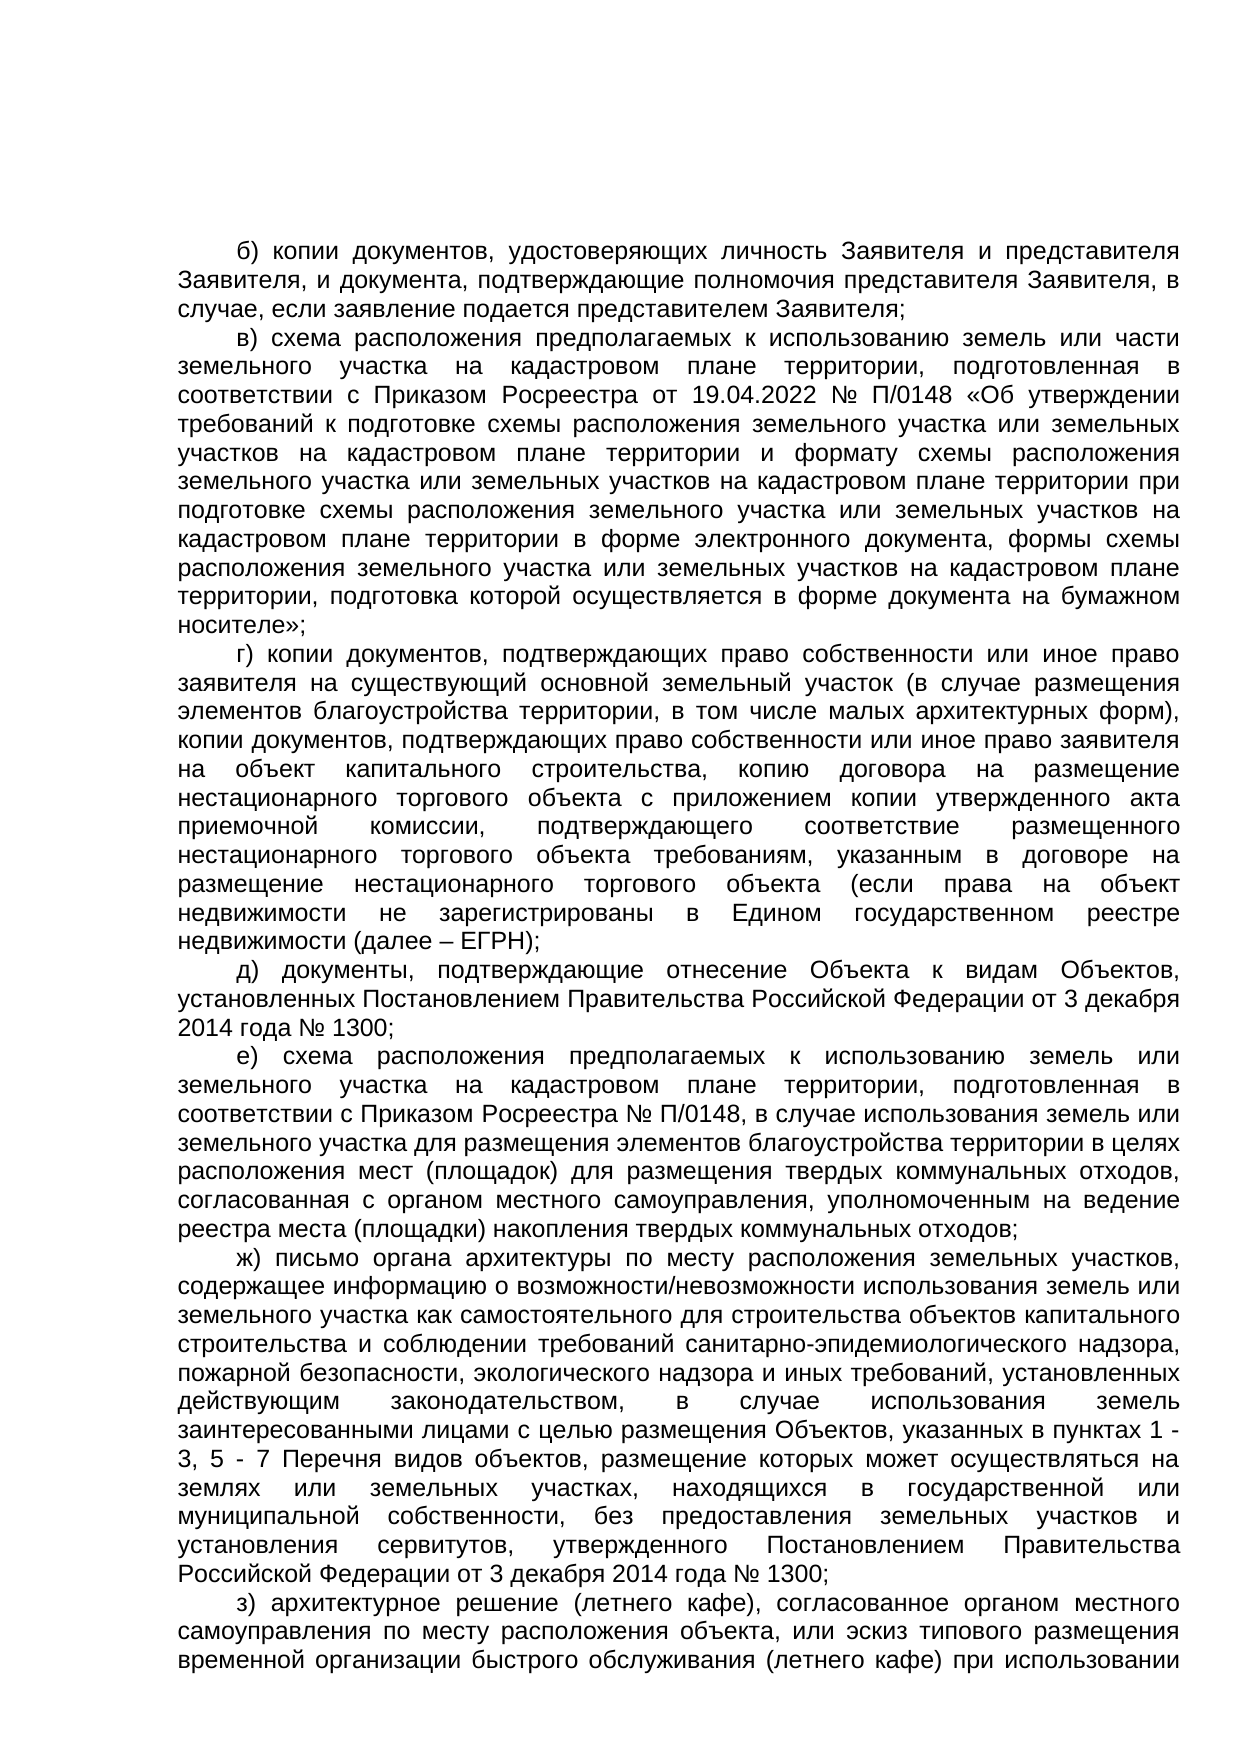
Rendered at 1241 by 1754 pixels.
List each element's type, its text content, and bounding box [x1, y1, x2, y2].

text ж) письмо органа архитектуры по месту расположения земельных участков, содержащее информацию о возможности/невозможности использования земель или земельного участка как самостоятельного для строительства объектов капитального строительства и соблюдении требований санитарно-эпидемиологического надзора, пожарной безопасности, экологического надзора и иных требований, установленных действующим законодательством, в случае использования земель заинтересованными лицами с целью размещения Объектов, указанных в пунктах 1 - 3, 5 - 7 Перечня видов объектов, размещение которых может осуществляться на землях или земельных участках, находящихся в государственной или муниципальной собственности, без предоставления земельных участков и установления сервитутов, утвержденного Постановлением Правительства Российской Федерации от 3 декабря 2014 года № 1300; [177, 1242, 1181, 1587]
text е) схема расположения предполагаемых к использованию земель или земельного участка на кадастровом плане территории, подготовленная в соответствии с Приказом Росреестра № П/0148, в случае использования земель или земельного участка для размещения элементов благоустройства территории в целях расположения мест (площадок) для размещения твердых коммунальных отходов, согласованная с органом местного самоуправления, уполномоченным на ведение реестра места (площадки) накопления твердых коммунальных отходов; [177, 1041, 1181, 1242]
text б) копии документов, удостоверяющих личность Заявителя и представителя Заявителя, и документа, подтверждающие полномочия представителя Заявителя, в случае, если заявление подается представителем Заявителя; [177, 236, 1181, 322]
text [177, 1587, 1181, 1674]
text в) схема расположения предполагаемых к использованию земель или части земельного участка на кадастровом плане территории, подготовленная в соответствии с Приказом Росреестра от 19.04.2022 № П/0148 «Об утверждении требований к подготовке схемы расположения земельного участка или земельных участков на кадастровом плане территории и формату схемы расположения земельного участка или земельных участков на кадастровом плане территории при подготовке схемы расположения земельного участка или земельных участков на кадастровом плане территории в форме электронного документа, формы схемы расположения земельного участка или земельных участков на кадастровом плане территории, подготовка которой осуществляется в форме документа на бумажном носителе»; [177, 322, 1181, 639]
text д) документы, подтверждающие отнесение Объекта к видам Объектов, установленных Постановлением Правительства Российской Федерации от 3 декабря 2014 года № 1300; [177, 955, 1181, 1041]
text г) копии документов, подтверждающих право собственности или иное право заявителя на существующий основной земельный участок (в случае размещения элементов благоустройства территории, в том числе малых архитектурных форм), копии документов, подтверждающих право собственности или иное право заявителя на объект капитального строительства, копию договора на размещение нестационарного торгового объекта с приложением копии утвержденного акта приемочной комиссии, подтверждающего соответствие размещенного нестационарного торгового объекта требованиям, указанным в договоре на размещение нестационарного торгового объекта (если права на объект недвижимости не зарегистрированы в Едином государственном реестре недвижимости (далее – ЕГРН); [177, 639, 1181, 955]
